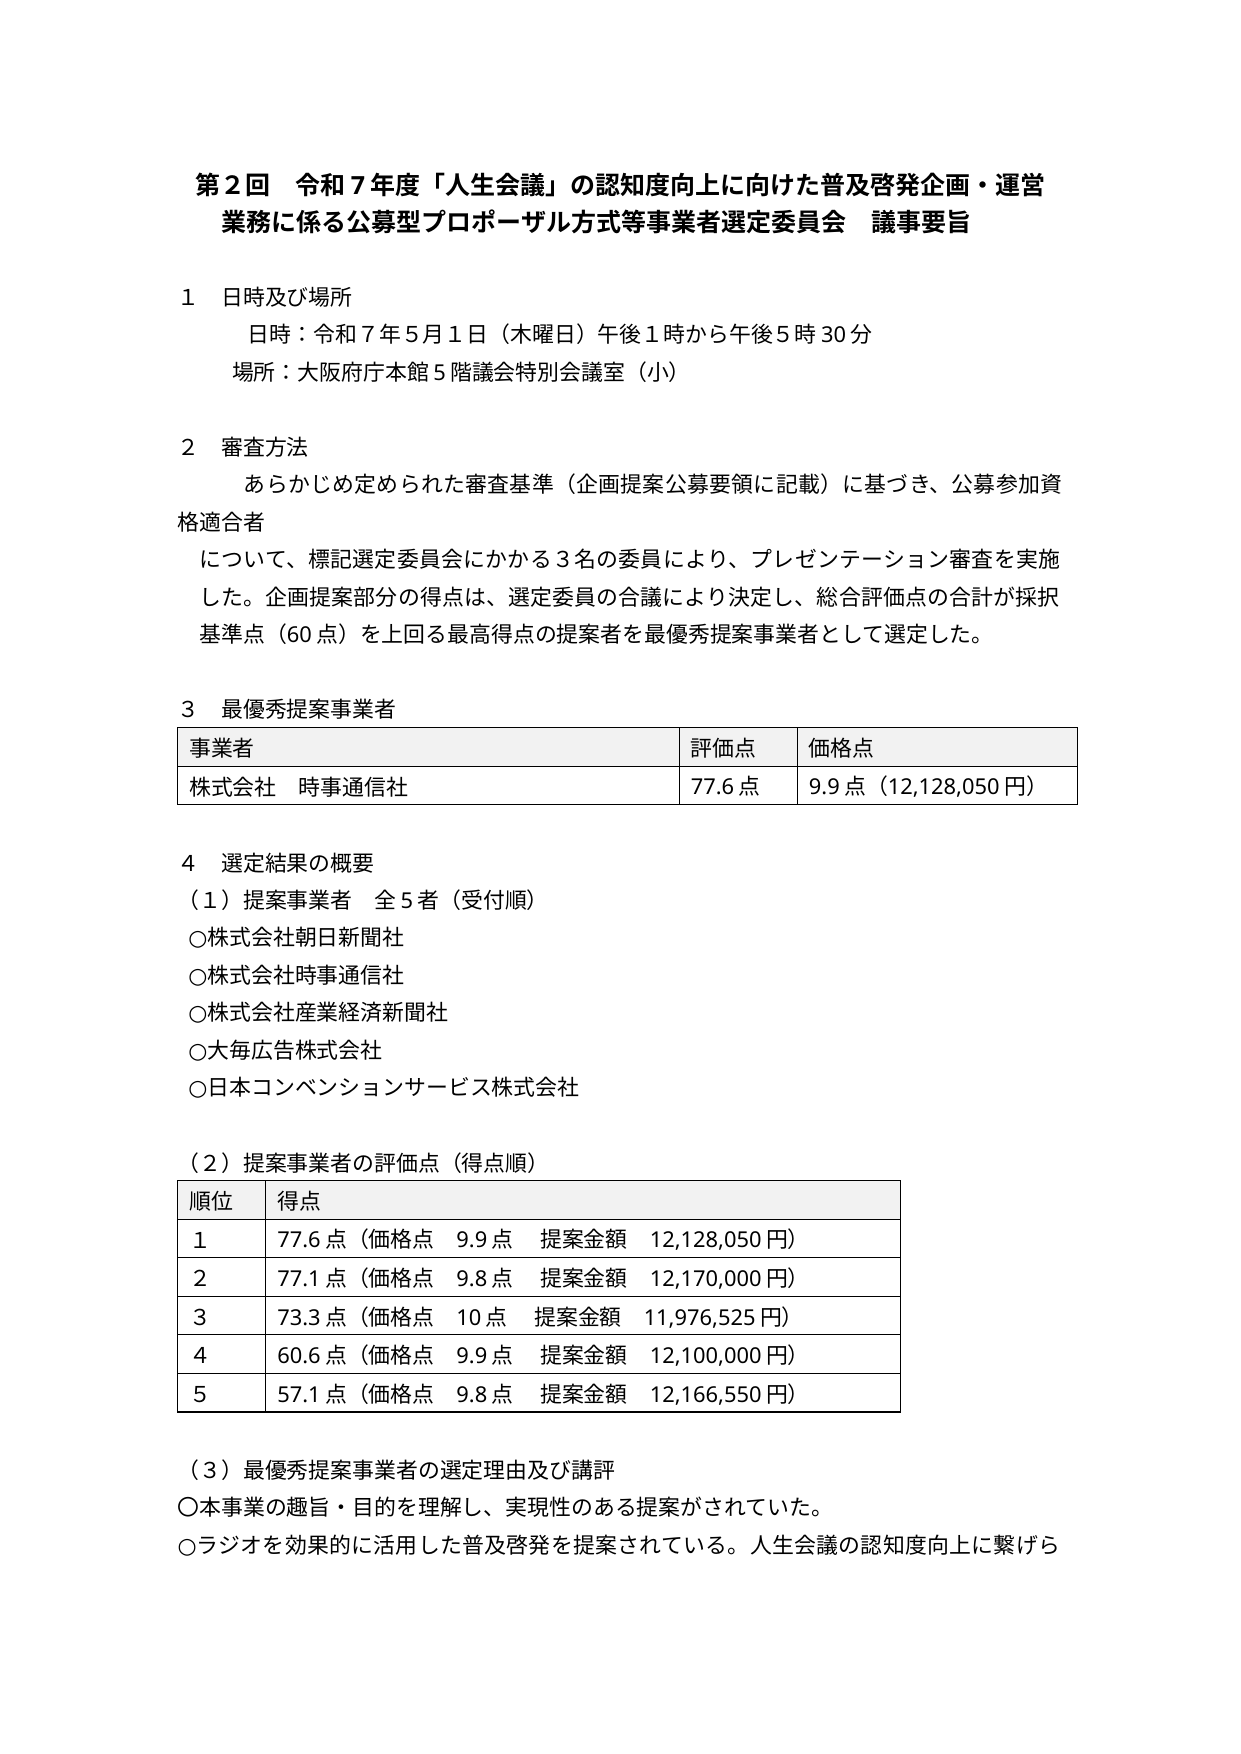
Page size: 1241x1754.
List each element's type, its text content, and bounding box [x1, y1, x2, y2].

text ○日本コンベンションサービス株式会社 [188, 1068, 1063, 1105]
table_cell ２ [178, 1258, 265, 1296]
text 第２回 令和7年度「人生会議」の認知度向上に向けた普及啓発企画・運営 [177, 164, 1063, 202]
table_cell ５ [178, 1374, 265, 1411]
text （２）提案事業者の評価点（得点順） [177, 1143, 1063, 1180]
text 〇本事業の趣旨・目的を理解し、実現性のある提案がされていた。 [177, 1487, 1063, 1525]
table_cell 73.3点（価格点 10点 提案金額 11,976,525円） [266, 1297, 900, 1334]
text ○株式会社朝日新聞社 [188, 918, 1063, 955]
text （１）提案事業者 全5者（受付順） [177, 880, 1063, 918]
text ３ 最優秀提案事業者 [177, 689, 1063, 727]
text ４ 選定結果の概要 [177, 843, 1063, 880]
table_header 価格点 [798, 728, 1077, 766]
table_cell １ [178, 1220, 265, 1257]
text ○株式会社時事通信社 [188, 955, 1063, 993]
text ○株式会社産業経済新聞社 [188, 993, 1063, 1030]
table_cell 77.6点（価格点 9.9点 提案金額 12,128,050円） [266, 1220, 900, 1257]
text について、標記選定委員会にかかる３名の委員により、プレゼンテーション審査を実施した。企画提案部分の得点は、選定委員の合議により決定し、総合評価点の合計が採択基準点（60点）を上回る最高得点の提案者を最優秀提案事業者として選定した。 [199, 539, 1063, 652]
table_cell 57.1点（価格点 9.8点 提案金額 12,166,550円） [266, 1374, 900, 1411]
table_cell 77.1点（価格点 9.8点 提案金額 12,170,000円） [266, 1258, 900, 1296]
table_header 評価点 [680, 728, 797, 766]
text 日時：令和７年５月１日（木曜日）午後１時から午後５時30分 [177, 314, 1063, 352]
table_cell 60.6点（価格点 9.9点 提案金額 12,100,000円） [266, 1335, 900, 1373]
table_cell ３ [178, 1297, 265, 1334]
table_header 順位 [178, 1181, 265, 1219]
table_cell ４ [178, 1335, 265, 1373]
text 場所：大阪府庁本館5階議会特別会議室（小） [177, 352, 1063, 389]
table_header 得点 [266, 1181, 900, 1219]
text ○大毎広告株式会社 [188, 1030, 1063, 1068]
text ２ 審査方法 [177, 427, 1063, 464]
table_header 事業者 [178, 728, 679, 766]
text （３）最優秀提案事業者の選定理由及び講評 [177, 1450, 1063, 1487]
table_cell 77.6点 [680, 767, 797, 804]
table_cell 9.9点（12,128,050円） [798, 767, 1077, 804]
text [177, 1525, 1063, 1562]
text １ 日時及び場所 [177, 277, 1063, 314]
table_cell 株式会社 時事通信社 [178, 767, 679, 804]
text 業務に係る公募型プロポーザル方式等事業者選定委員会 議事要旨 [177, 202, 1063, 239]
text あらかじめ定められた審査基準（企画提案公募要領に記載）に基づき、公募参加資格適合者 [177, 464, 1063, 539]
